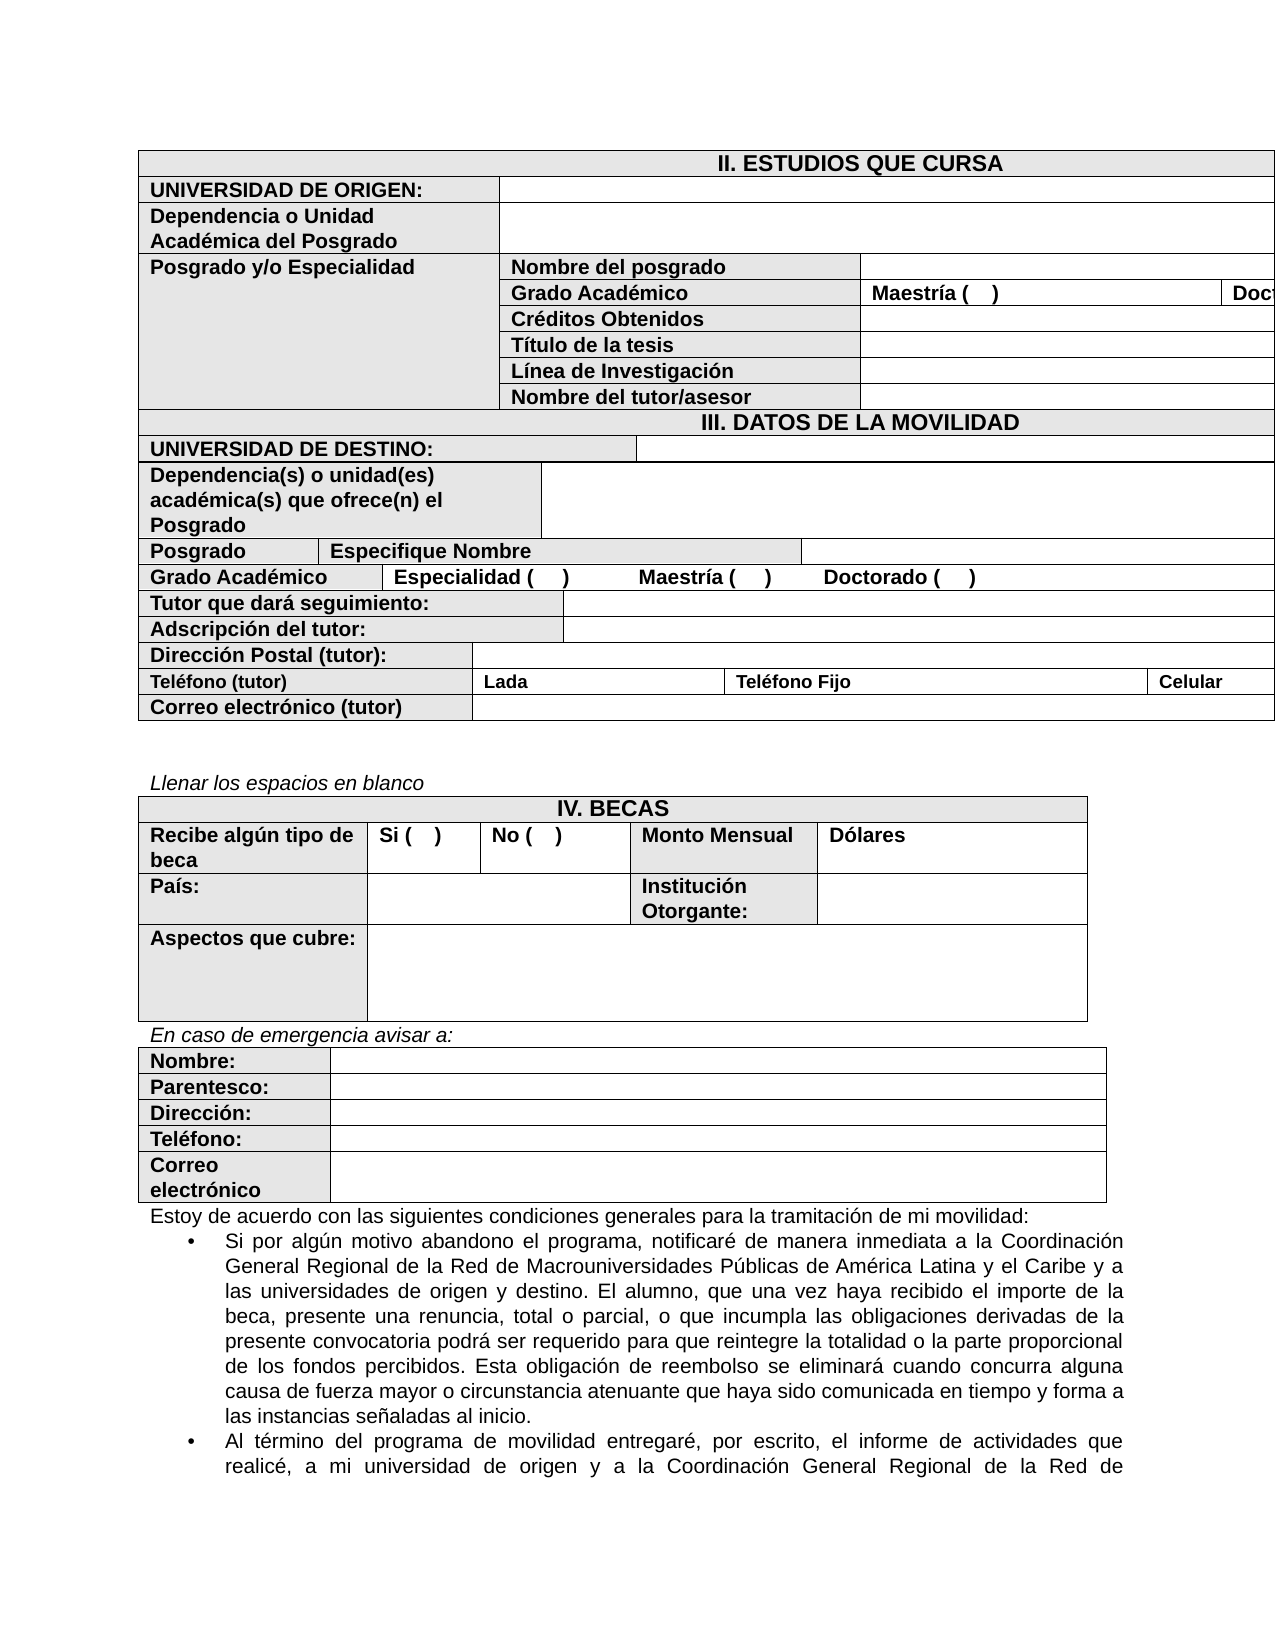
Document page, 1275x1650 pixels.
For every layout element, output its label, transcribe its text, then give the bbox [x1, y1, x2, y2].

table_cell Grado Académico [500, 280, 860, 305]
table_cell Adscripción del tutor: [139, 617, 563, 642]
table_cell Especifique Nombre [319, 539, 801, 563]
table_cell UNIVERSIDAD DE DESTINO: [139, 436, 636, 461]
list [187, 1428, 1125, 1478]
table_cell UNIVERSIDAD DE ORIGEN: [139, 177, 499, 202]
table_cell Dependencia o Unidad Académica del Posgrado [139, 203, 499, 253]
list Si por algún motivo abandono el programa, notificaré de manera inmediata a la Coordinación General Regional de la Red de Macrouniversidades Públicas de América Latina y el Caribe y a las universidades de origen y destino. El alumno, que una vez haya recibido el importe de la beca, presente una renuncia, total o parcial, o que incumpla las obligaciones derivadas de la presente convocatoria podrá ser requerido para que reintegre la totalidad o la parte proporcional de los fondos percibidos. Esta obligación de reembolso se eliminará cuando concurra alguna causa de fuerza mayor o circunstancia atenuante que haya sido comunicada en tiempo y forma a las instancias señaladas al inicio. [187, 1228, 1125, 1428]
table_cell Nombre del tutor/asesor [500, 384, 860, 409]
table_cell [331, 1074, 1106, 1099]
table_cell Teléfono: [139, 1126, 330, 1151]
text Estoy de acuerdo con las siguientes condiciones generales para la tramitación de mi movilidad: [150, 1203, 1125, 1228]
table_cell Correo electrónico [139, 1152, 330, 1202]
table_cell [861, 306, 1274, 331]
table_cell [368, 874, 630, 924]
text En caso de emergencia avisar a: [150, 1022, 1125, 1047]
table_cell Monto Mensual [631, 823, 817, 873]
table_cell [331, 1126, 1106, 1151]
table_header Nombre: [139, 1048, 330, 1073]
table_cell [542, 463, 1274, 537]
table_cell [861, 254, 1274, 279]
table_cell [368, 925, 1087, 1021]
table_cell Lada [473, 669, 724, 694]
table_cell III. DATOS DE LA MOVILIDAD [139, 410, 1274, 435]
table_cell [473, 695, 1274, 720]
table_cell Dirección: [139, 1100, 330, 1125]
table_cell [500, 203, 1274, 253]
table_cell [802, 539, 1274, 563]
table_cell Créditos Obtenidos [500, 306, 860, 331]
table_cell Celular [1148, 669, 1274, 694]
table_cell Tutor que dará seguimiento: [139, 591, 563, 616]
table_cell Institución Otorgante: [631, 874, 817, 924]
table_header [331, 1048, 1106, 1073]
table_cell Nombre del posgrado [500, 254, 860, 279]
table_cell Dirección Postal (tutor): [139, 643, 472, 668]
table_cell Línea de Investigación [500, 358, 860, 383]
table_cell Teléfono (tutor) [139, 669, 472, 694]
table_cell [564, 591, 1274, 616]
table_cell Posgrado [139, 539, 318, 563]
table_cell [637, 436, 1274, 461]
table_cell Maestría ( ) [861, 280, 1221, 305]
table_cell No ( ) [481, 823, 630, 873]
text Llenar los espacios en blanco [150, 771, 1125, 796]
table_cell Aspectos que cubre: [139, 925, 367, 1021]
table_cell Título de la tesis [500, 332, 860, 357]
table_cell [473, 643, 1274, 668]
table_cell Parentesco: [139, 1074, 330, 1099]
table_cell [861, 358, 1274, 383]
table_header IV. BECAS [139, 797, 1087, 822]
table_cell Grado Académico [139, 565, 382, 589]
table_header II. ESTUDIOS QUE CURSA [139, 151, 1274, 176]
table_cell [861, 384, 1274, 409]
table_cell Especialidad ( ) Maestría ( ) Doctorado ( ) [383, 565, 1274, 589]
table_cell [331, 1100, 1106, 1125]
table_cell [564, 617, 1274, 642]
table_cell Si ( ) [368, 823, 480, 873]
table_cell Teléfono Fijo [725, 669, 1147, 694]
table_cell País: [139, 874, 367, 924]
table_cell Dependencia(s) o unidad(es) académica(s) que ofrece(n) el Posgrado [139, 463, 541, 537]
table_cell Posgrado y/o Especialidad [139, 254, 499, 409]
table_cell Dólares [818, 823, 1087, 873]
table_cell [331, 1152, 1106, 1202]
table_cell Recibe algún tipo de beca [139, 823, 367, 873]
table_cell [818, 874, 1087, 924]
table_cell Correo electrónico (tutor) [139, 695, 472, 720]
table_cell [500, 177, 1274, 202]
table_cell [861, 332, 1274, 357]
